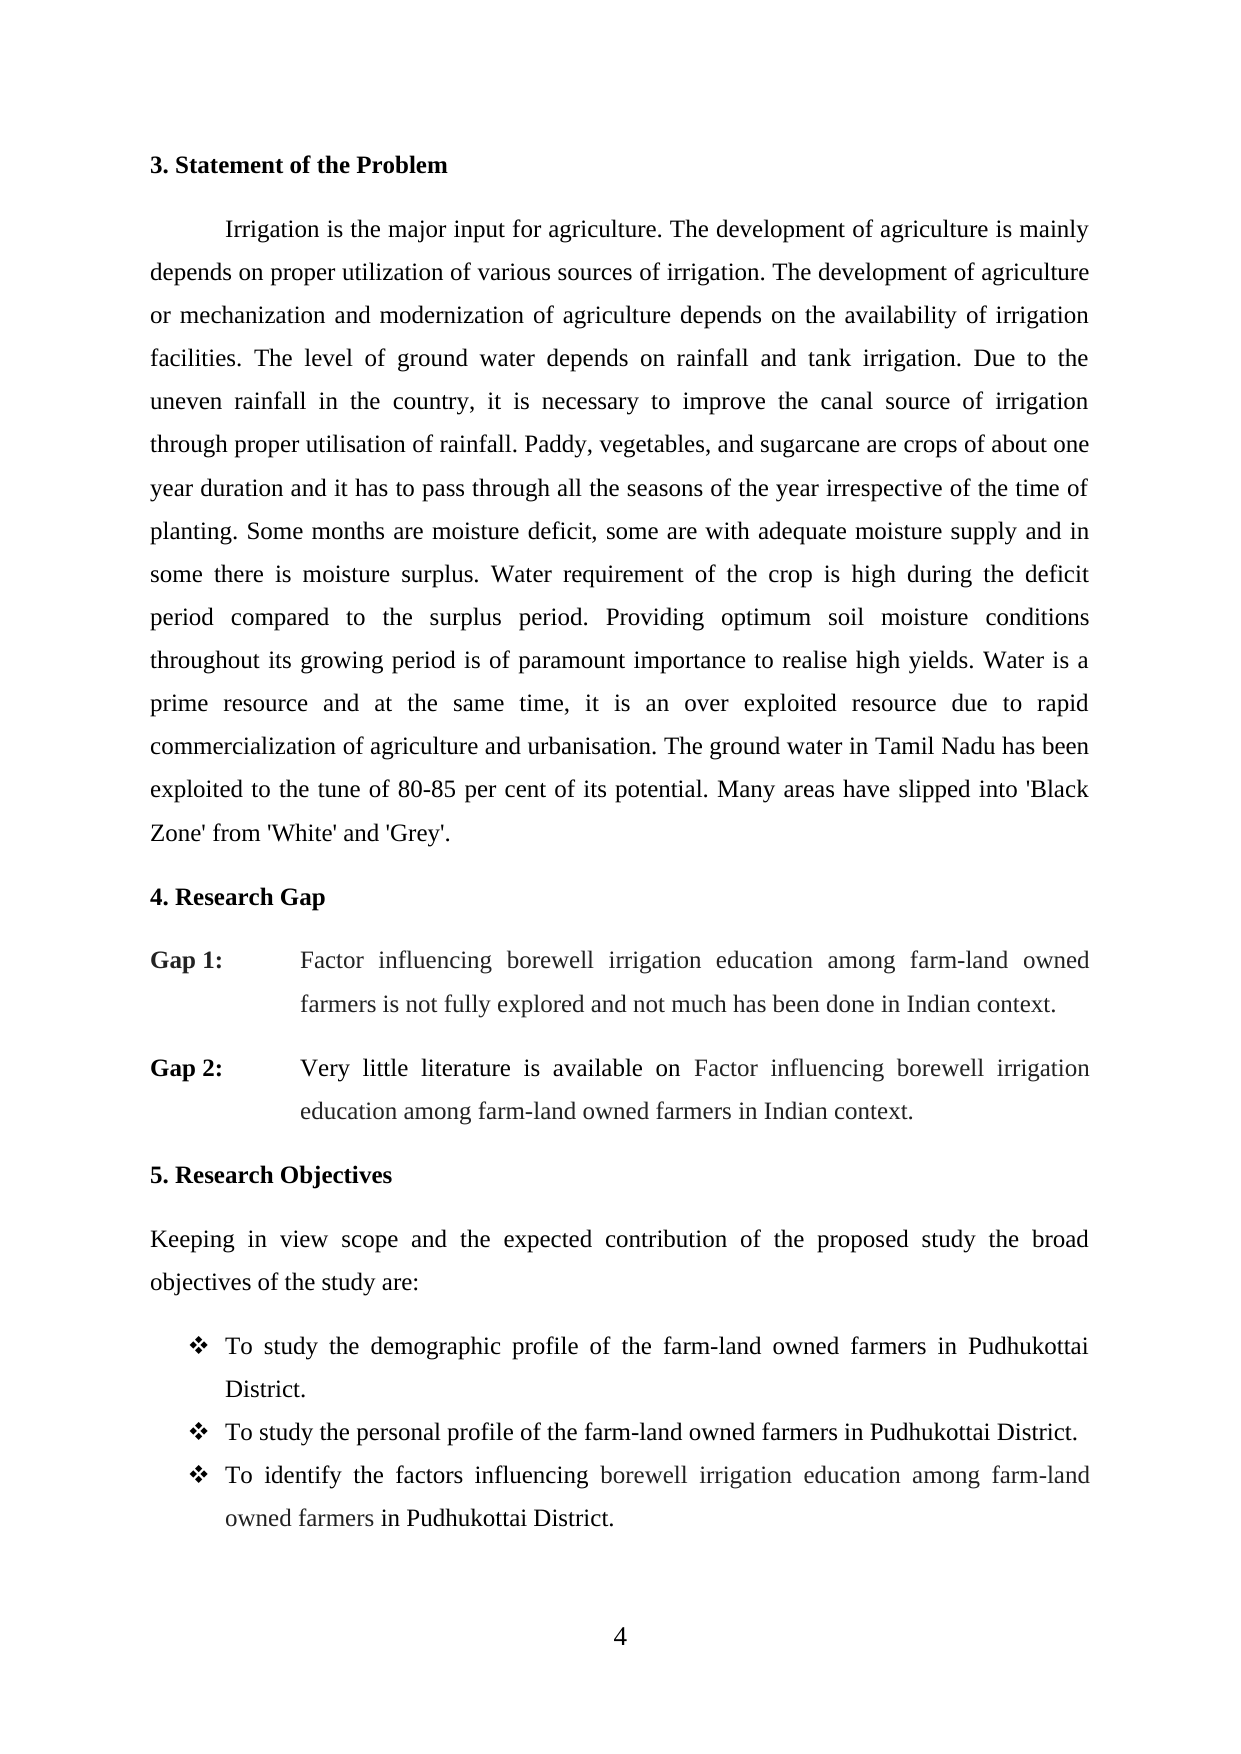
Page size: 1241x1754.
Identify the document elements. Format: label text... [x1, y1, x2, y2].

text 4. Research Gap [150, 882, 1090, 910]
text Gap 2: Very little literature is available on Factor influencing borewell irrigation education among farm-land owned farmers in Indian context. [150, 1053, 1090, 1124]
list To study the demographic profile of the farm-land owned farmers in Pudhukottai District. [187, 1331, 1090, 1403]
text Keeping in view scope and the expected contribution of the proposed study the broad objectives of the study are: [150, 1224, 1090, 1296]
text 3. Statement of the Problem [150, 150, 1090, 179]
text Irrigation is the major input for agriculture. The development of agriculture is mainly depends on proper utilization of various sources of irrigation. The development of agriculture or mechanization and modernization of agriculture depends on the availability of irrigation facilities. The level of ground water depends on rainfall and tank irrigation. Due to the uneven rainfall in the country, it is necessary to improve the canal source of irrigation through proper utilisation of rainfall. Paddy, vegetables, and sugarcane are crops of about one year duration and it has to pass through all the seasons of the year irrespective of the time of planting. Some months are moisture deficit, some are with adequate moisture supply and in some there is moisture surplus. Water requirement of the crop is high during the deficit period compared to the surplus period. Providing optimum soil moisture conditions throughout its growing period is of paramount importance to realise high yields. Water is a prime resource and at the same time, it is an over exploited resource due to rapid commercialization of agriculture and urbanisation. The ground water in Tamil Nadu has been exploited to the tune of 80-85 per cent of its potential. Many areas have slipped into 'Black Zone' from 'White' and 'Grey'. [150, 214, 1090, 846]
text 5. Research Objectives [150, 1160, 1090, 1188]
text Gap 1: Factor influencing borewell irrigation education among farm-land owned farmers is not fully explored and not much has been done in Indian context. [150, 974, 1090, 1017]
list To identify the factors influencing borewell irrigation education among farm-land owned farmers in Pudhukottai District. [187, 1460, 1090, 1532]
list To study the personal profile of the farm-land owned farmers in Pudhukottai District. [187, 1417, 1090, 1446]
